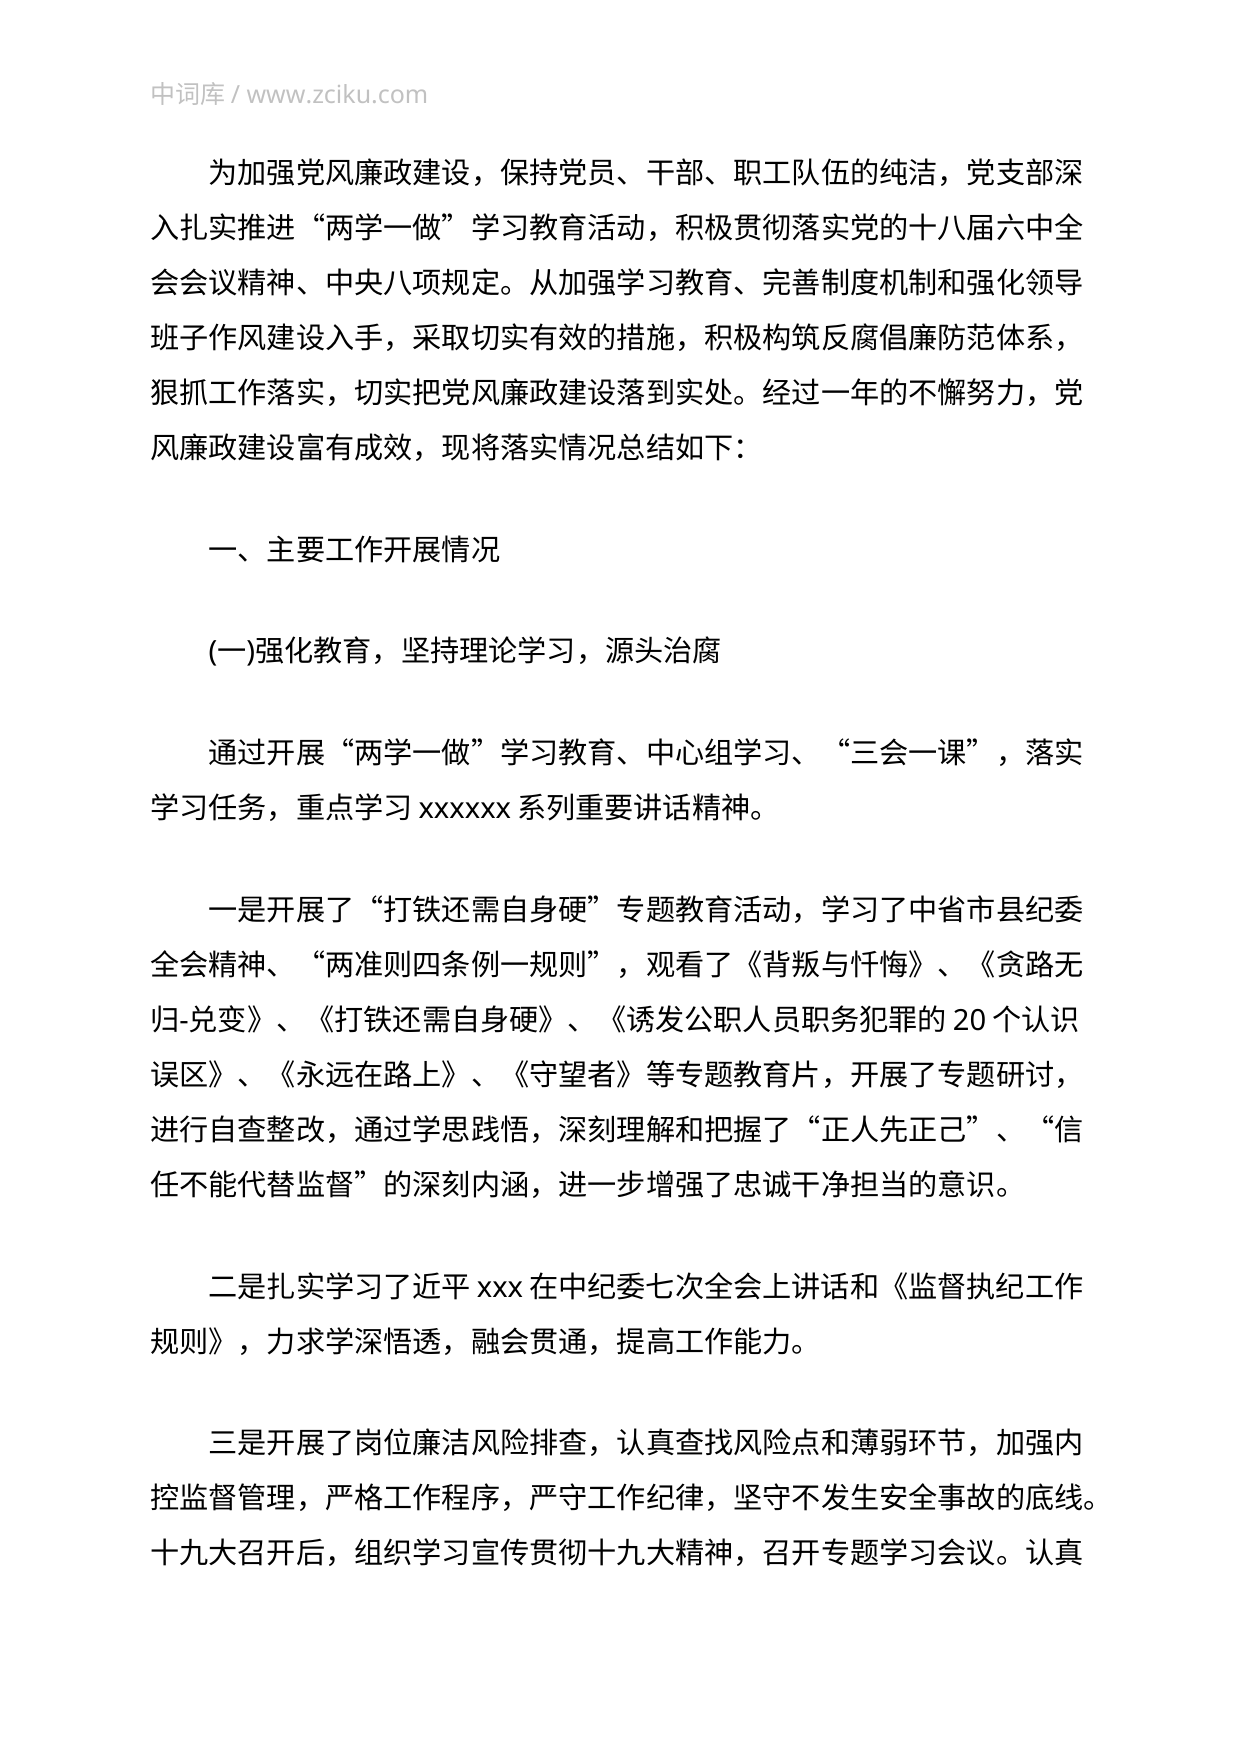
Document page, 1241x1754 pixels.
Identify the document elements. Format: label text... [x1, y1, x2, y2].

text 一、主要工作开展情况 [150, 526, 1090, 568]
text 通过开展“两学一做”学习教育、中心组学习、“三会一课”，落实学习任务，重点学习xxxxxx系列重要讲话精神。 [150, 730, 1090, 827]
text 二是扎实学习了近平xxx在中纪委七次全会上讲话和《监督执纪工作规则》，力求学深悟透，融会贯通，提高工作能力。 [150, 1263, 1090, 1361]
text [150, 1420, 1090, 1572]
text (一)强化教育，坚持理论学习，源头治腐 [150, 628, 1090, 670]
text 一是开展了“打铁还需自身硬”专题教育活动，学习了中省市县纪委全会精神、“两准则四条例一规则”，观看了《背叛与忏悔》、《贪路无归-兑变》、《打铁还需自身硬》、《诱发公职人员职务犯罪的20个认识误区》、《永远在路上》、《守望者》等专题教育片，开展了专题研讨，进行自查整改，通过学思践悟，深刻理解和把握了“正人先正己”、“信任不能代替监督”的深刻内涵，进一步增强了忠诚干净担当的意识。 [150, 887, 1090, 1204]
text 为加强党风廉政建设，保持党员、干部、职工队伍的纯洁，党支部深入扎实推进“两学一做”学习教育活动，积极贯彻落实党的十八届六中全会会议精神、中央八项规定。从加强学习教育、完善制度机制和强化领导班子作风建设入手，采取切实有效的措施，积极构筑反腐倡廉防范体系，狠抓工作落实，切实把党风廉政建设落到实处。经过一年的不懈努力，党风廉政建设富有成效，现将落实情况总结如下： [150, 150, 1090, 467]
